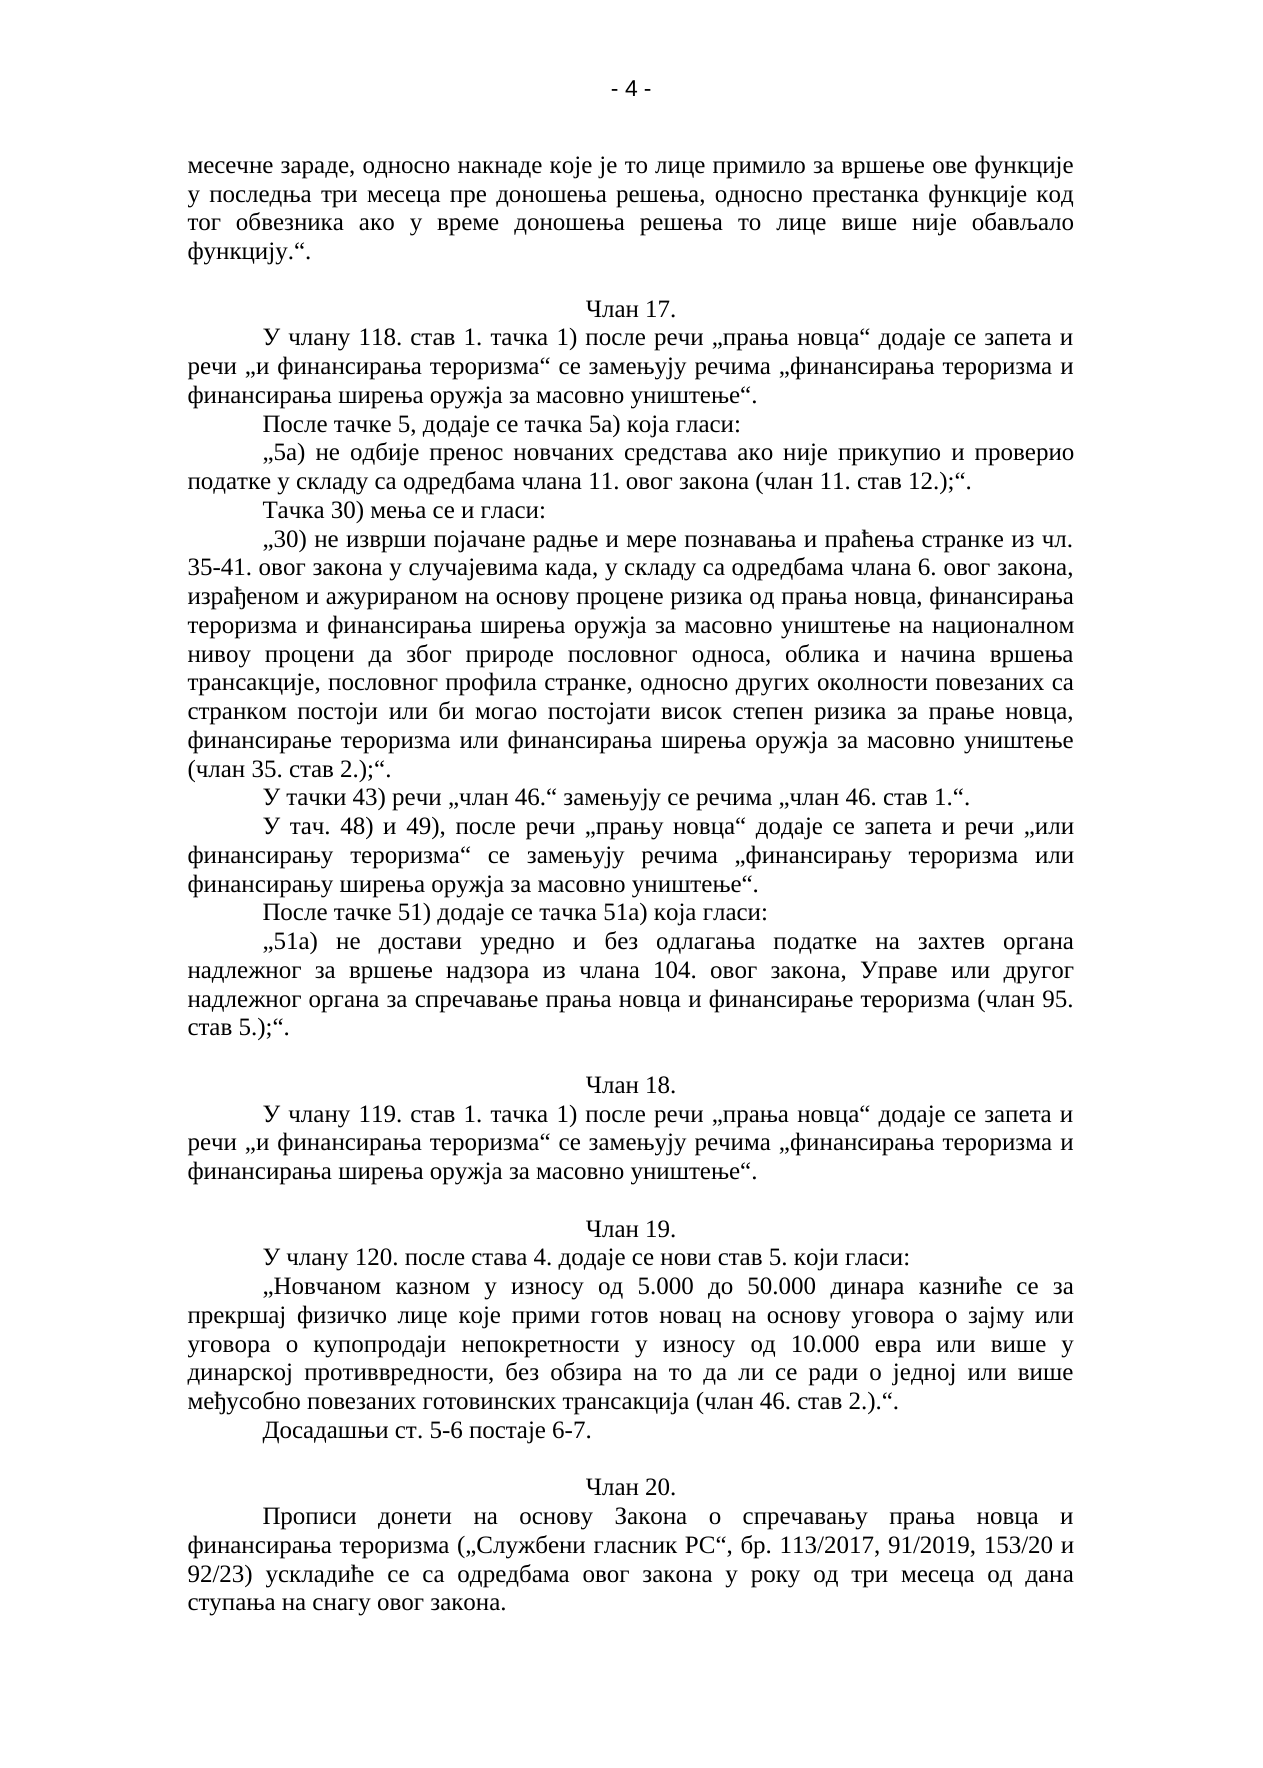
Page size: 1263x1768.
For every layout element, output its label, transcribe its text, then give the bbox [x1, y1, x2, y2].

text Члан 17. [187, 294, 1075, 322]
text После тачке 51) додаје се тачка 51а) која гласи: [187, 897, 1075, 926]
text Прописи донети на основу Закона о спречавању прања новца и финансирања тероризма („Службени гласник РС“, бр. 113/2017, 91/2019, 153/20 и 92/23) ускладиће се са одредбама овог закона у року од три месеца од дана ступања на снагу овог закона. [187, 1501, 1075, 1616]
text Члан 19. [187, 1214, 1075, 1242]
text У члану 118. став 1. тачка 1) после речи „прања новца“ додаје се запета и речи „и финансирања тероризма“ се замењују речима „финансирања тероризма и финансирања ширења оружја за масовно уништење“. [187, 322, 1075, 409]
text После тачке 5, додаје се тачка 5а) која гласи: [187, 409, 1075, 437]
text Члан 20. [187, 1472, 1075, 1501]
text „30) не изврши појачане радње и мере познавања и праћења странке из чл. 35-41. овог закона у случајевима када, у складу са одредбама члана 6. овог закона, израђеном и ажурираном на основу процене ризика од прања новца, финансирања тероризма и финансирања ширења оружја за масовно уништење на националном нивоу процени да због природе пословног односа, облика и начина вршења трансакције, пословног профила странке, односно других околности повезаних са странком постоји или би могао постојати висок степен ризика за прање новца, финансирање тероризма или финансирања ширења оружја за масовно уништење (члан 35. став 2.);“. [187, 524, 1075, 782]
text У тачки 43) речи „члан 46.“ замењују се речима „члан 46. став 1.“. [187, 782, 1075, 811]
text У члану 120. после става 4. додаје се нови став 5. који гласи: [187, 1242, 1075, 1271]
text У тач. 48) и 49), после речи „прању новца“ додаје се запета и речи „или финансирању тероризма“ се замењују речима „финансирању тероризма или финансирању ширења оружја за масовно уништење“. [187, 811, 1075, 897]
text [187, 150, 1075, 265]
text „5а) не одбије пренос новчаних средстава ако није прикупио и проверио податке у складу са одредбама члана 11. овог закона (члан 11. став 12.);“. [187, 437, 1075, 495]
text „Новчаном казном у износу од 5.000 до 50.000 динара казниће се за прекршај физичко лице које прими готов новац на основу уговора о зајму или уговора о купопродаји непокретности у износу од 10.000 евра или више у динарској противвредности, без обзира на то да ли се ради о једној или више међусобно повезаних готовинских трансакција (члан 46. став 2.).“. [187, 1271, 1075, 1415]
text Досадашњи ст. 5-6 постаје 6-7. [187, 1415, 1075, 1444]
text Тачка 30) мења се и гласи: [187, 495, 1075, 524]
text „51а) не достави уредно и без одлагања податке на захтев органа надлежног за вршење надзора из члана 104. овог закона, Управе или другог надлежног органа за спречавање прања новца и финансирање тероризма (члан 95. став 5.);“. [187, 926, 1075, 1041]
text Члан 18. [187, 1070, 1075, 1099]
text У члану 119. став 1. тачка 1) после речи „прања новца“ додаје се запета и речи „и финансирања тероризма“ се замењују речима „финансирања тероризма и финансирања ширења оружја за масовно уништење“. [187, 1099, 1075, 1185]
